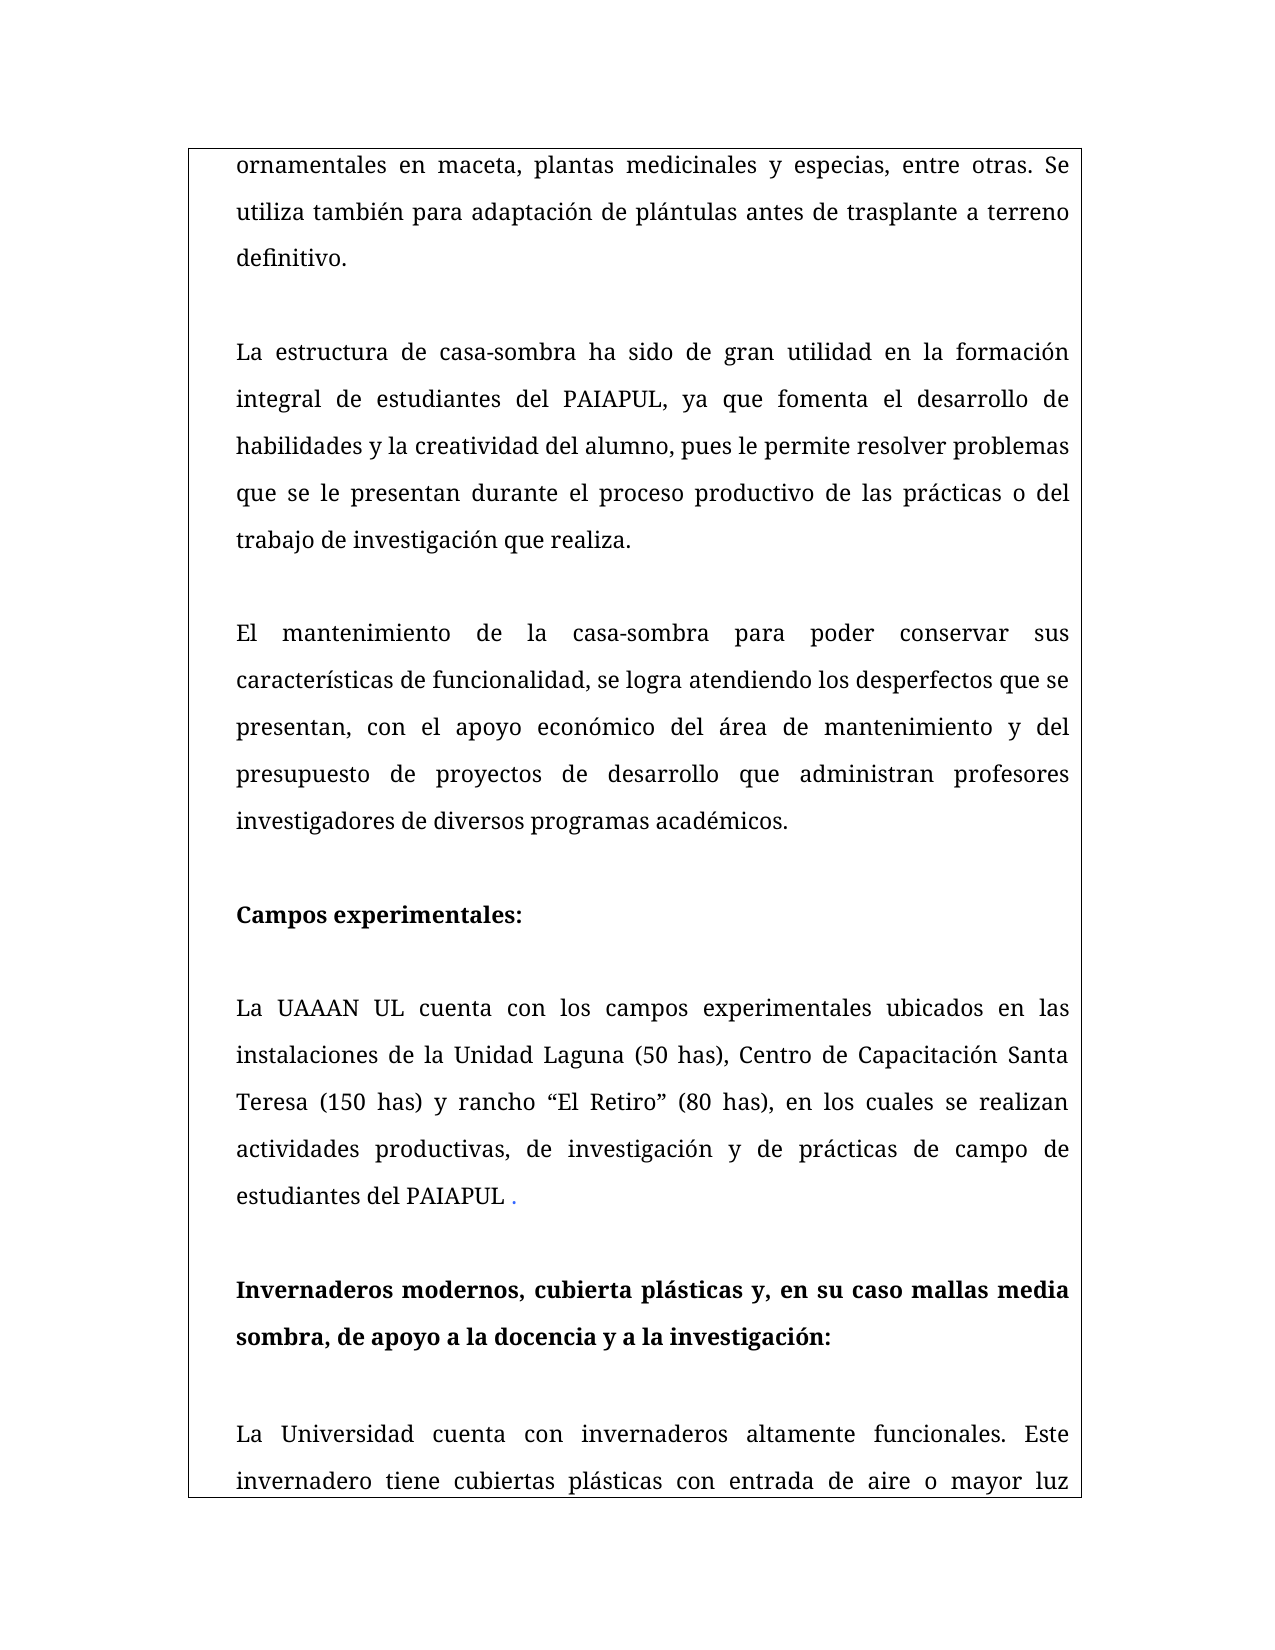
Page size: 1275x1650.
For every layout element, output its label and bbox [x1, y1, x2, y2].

table_cell [189, 149, 1081, 1497]
